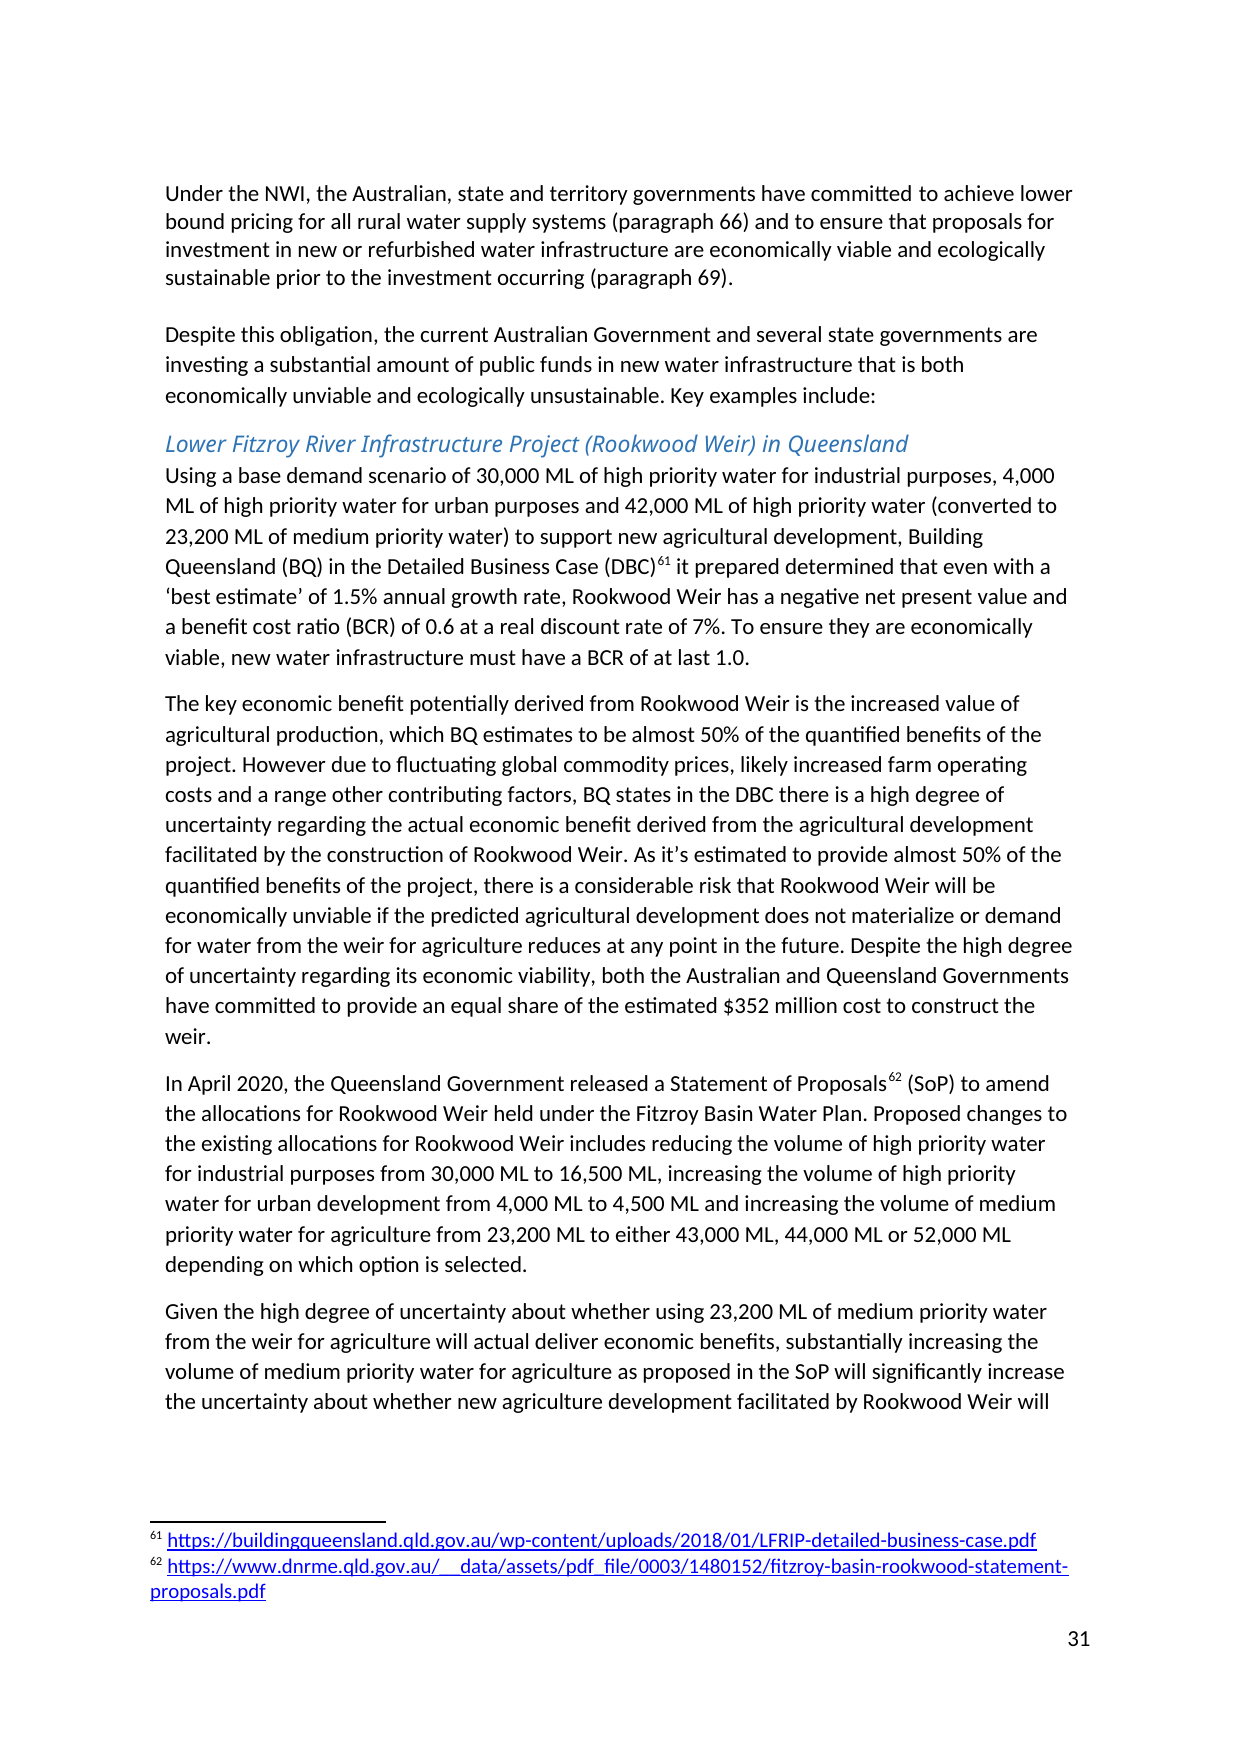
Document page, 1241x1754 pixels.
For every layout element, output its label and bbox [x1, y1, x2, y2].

table_cell [150, 150, 1090, 1416]
